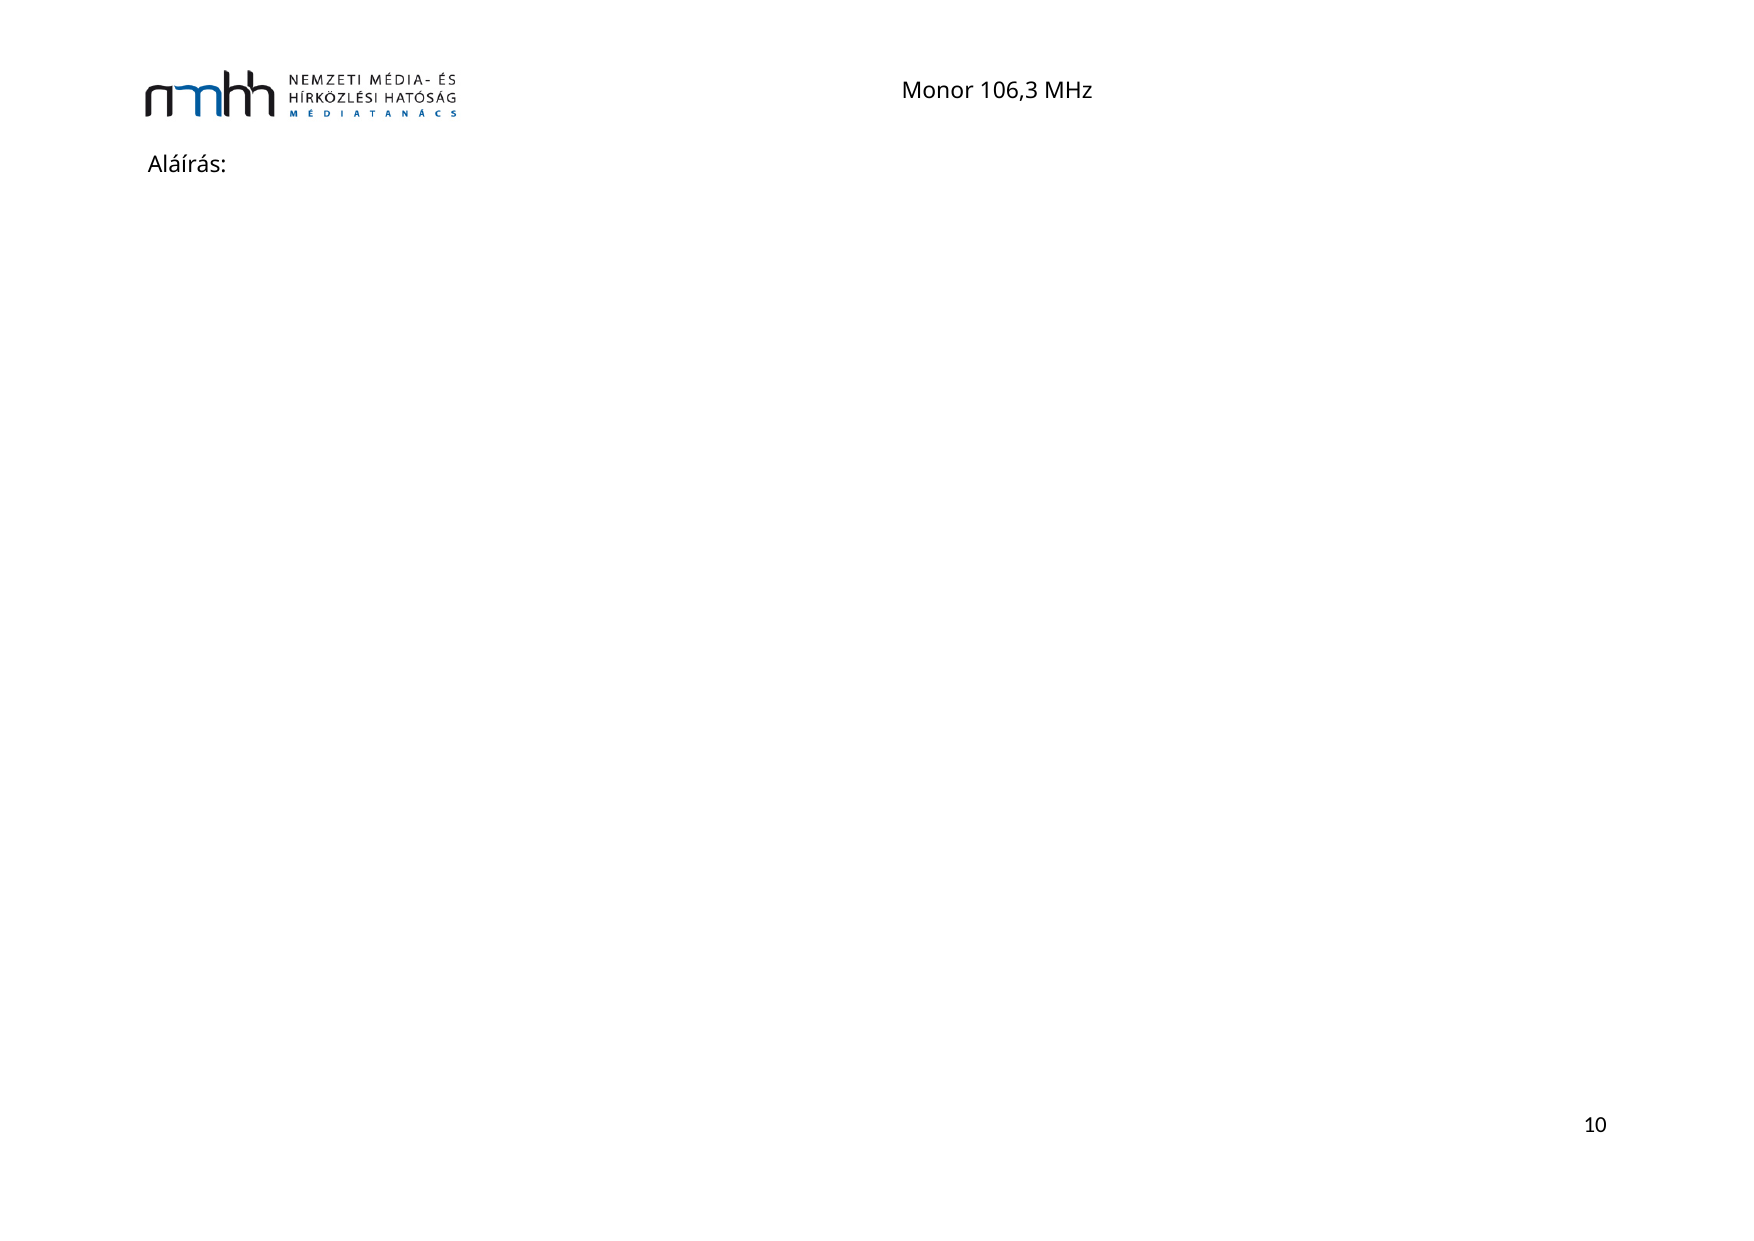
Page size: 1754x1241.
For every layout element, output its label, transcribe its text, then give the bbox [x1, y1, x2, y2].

picture [115, 50, 499, 132]
text Aláírás: [148, 148, 1621, 179]
